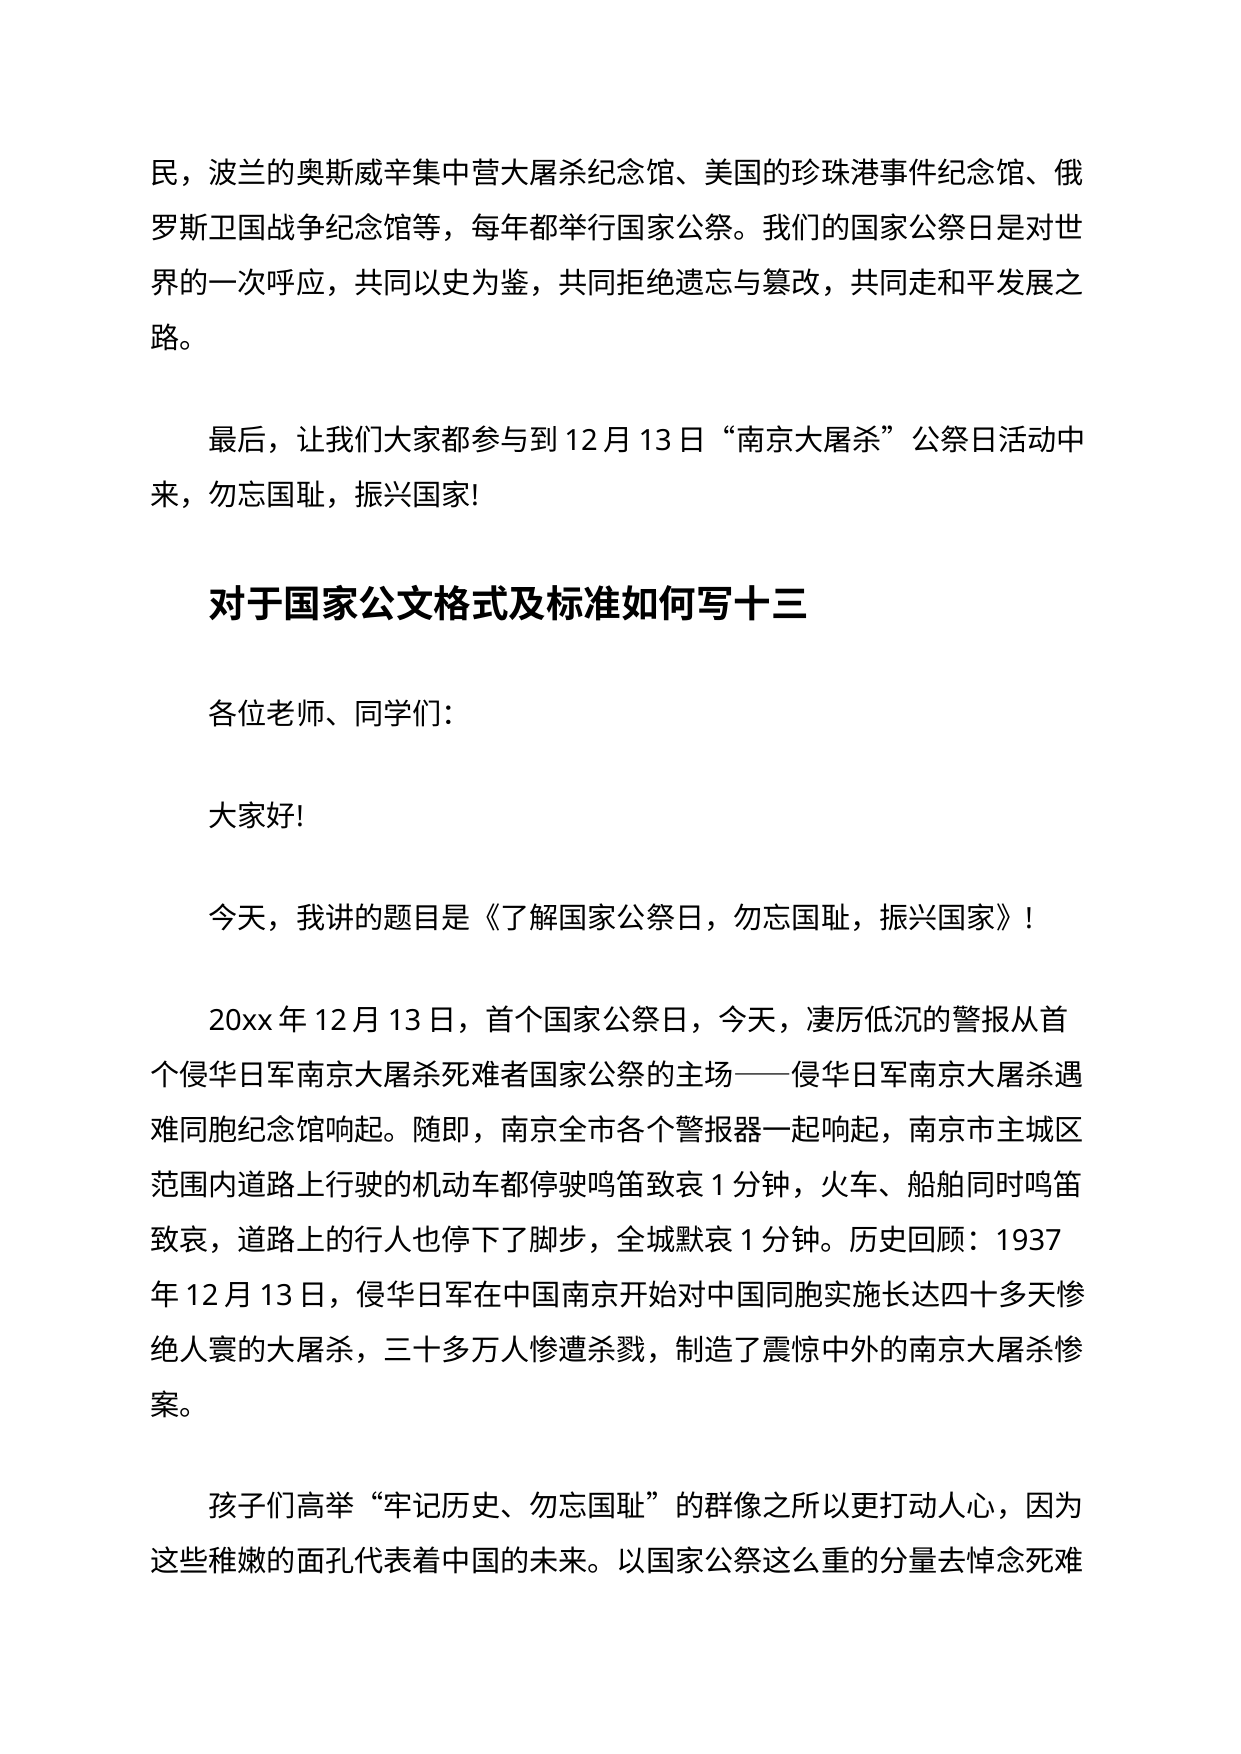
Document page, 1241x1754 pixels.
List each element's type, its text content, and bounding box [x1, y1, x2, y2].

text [150, 150, 1090, 357]
text 大家好! [150, 793, 1090, 835]
text 最后，让我们大家都参与到12月13日“南京大屠杀”公祭日活动中来，勿忘国耻，振兴国家! [150, 416, 1090, 514]
text 各位老师、同学们： [150, 691, 1090, 733]
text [150, 1483, 1090, 1580]
text 对于国家公文格式及标准如何写十三 [150, 573, 1090, 628]
text 今天，我讲的题目是《了解国家公祭日，勿忘国耻，振兴国家》! [150, 894, 1090, 937]
text 20xx年12月13日，首个国家公祭日，今天，凄厉低沉的警报从首个侵华日军南京大屠杀死难者国家公祭的主场——侵华日军南京大屠杀遇难同胞纪念馆响起。随即，南京全市各个警报器一起响起，南京市主城区范围内道路上行驶的机动车都停驶鸣笛致哀1分钟，火车、船舶同时鸣笛致哀，道路上的行人也停下了脚步，全城默哀1分钟。历史回顾：1937年12月13日，侵华日军在中国南京开始对中国同胞实施长达四十多天惨绝人寰的大屠杀，三十多万人惨遭杀戮，制造了震惊中外的南京大屠杀惨案。 [150, 997, 1090, 1423]
